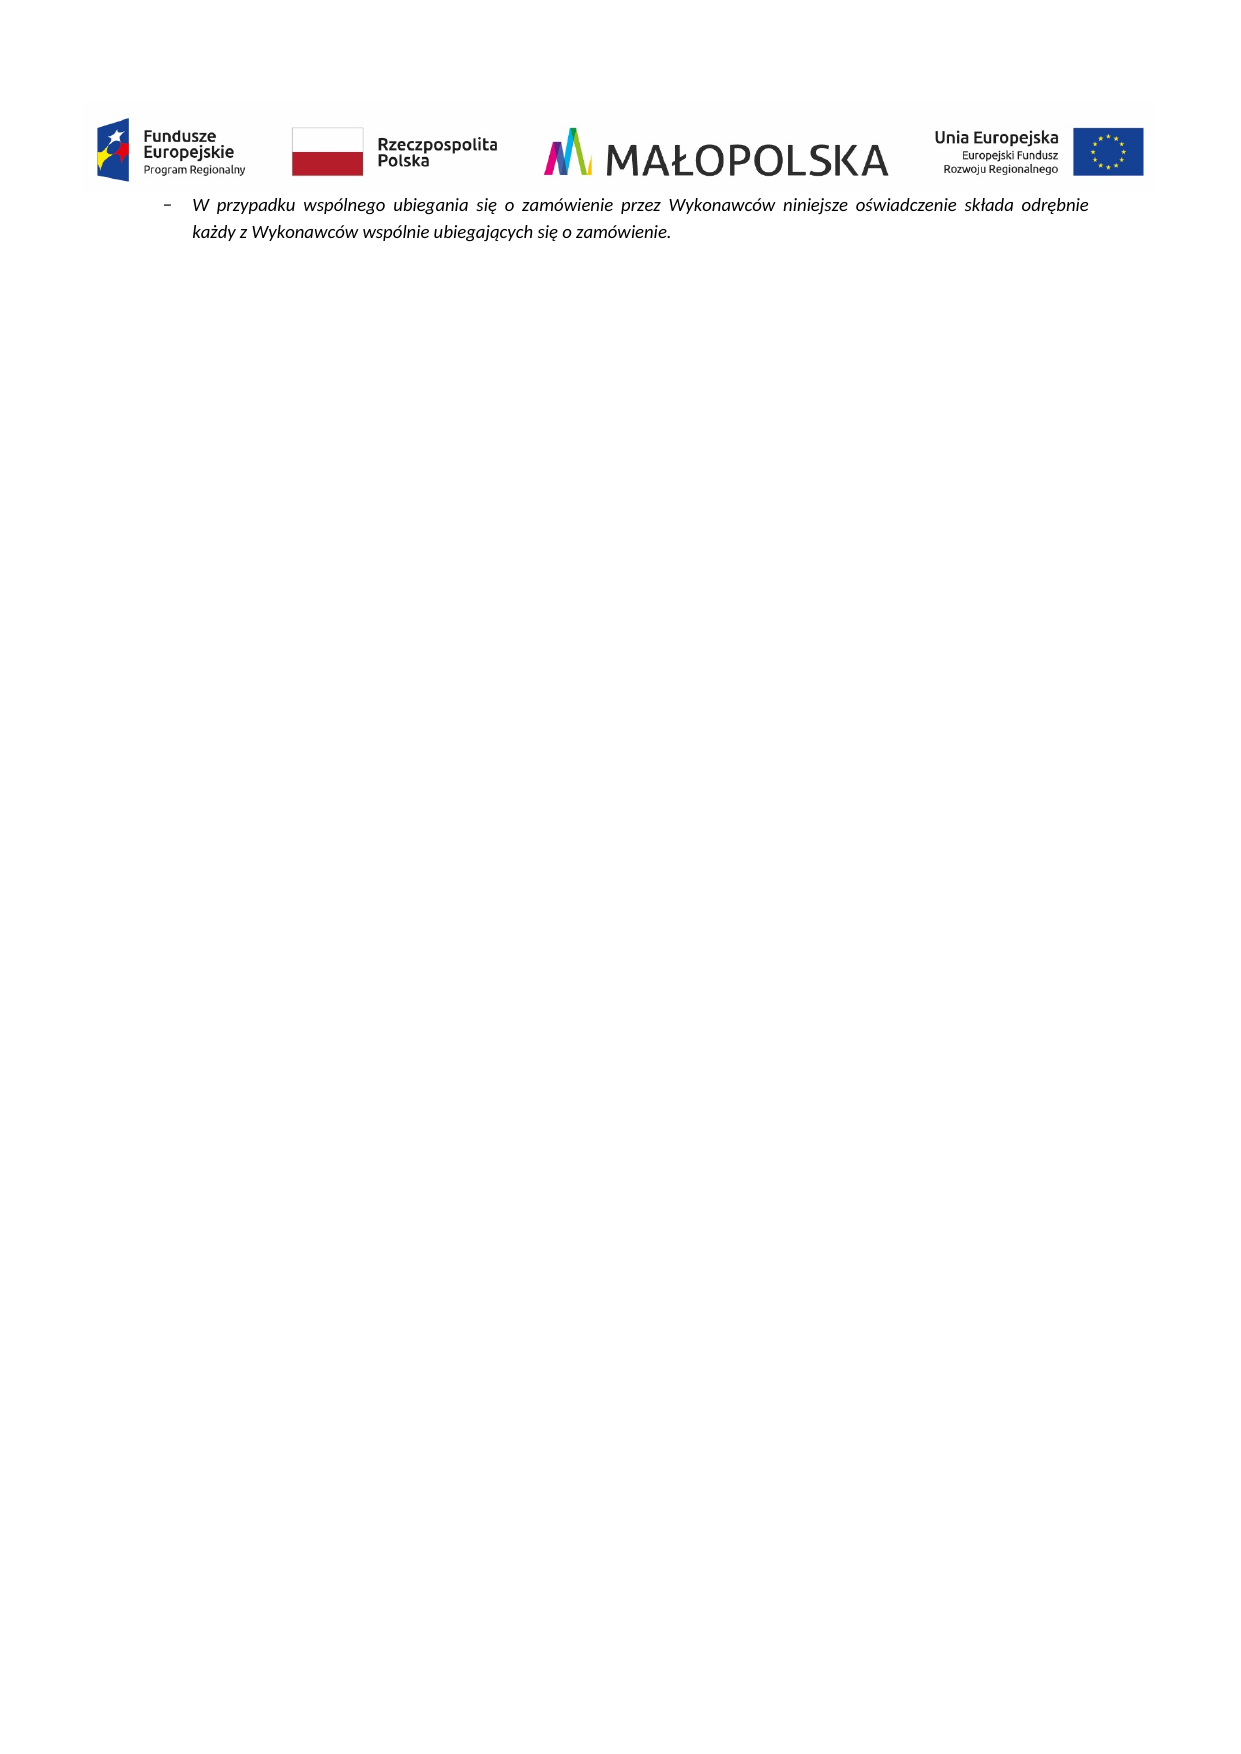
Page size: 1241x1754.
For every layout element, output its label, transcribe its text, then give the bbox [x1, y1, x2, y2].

picture [81, 101, 1155, 192]
list W przypadku wspólnego ubiegania się o zamówienie przez Wykonawców niniejsze oświadczenie składa odrębnie każdy z Wykonawców wspólnie ubiegających się o zamówienie. [162, 192, 1092, 243]
